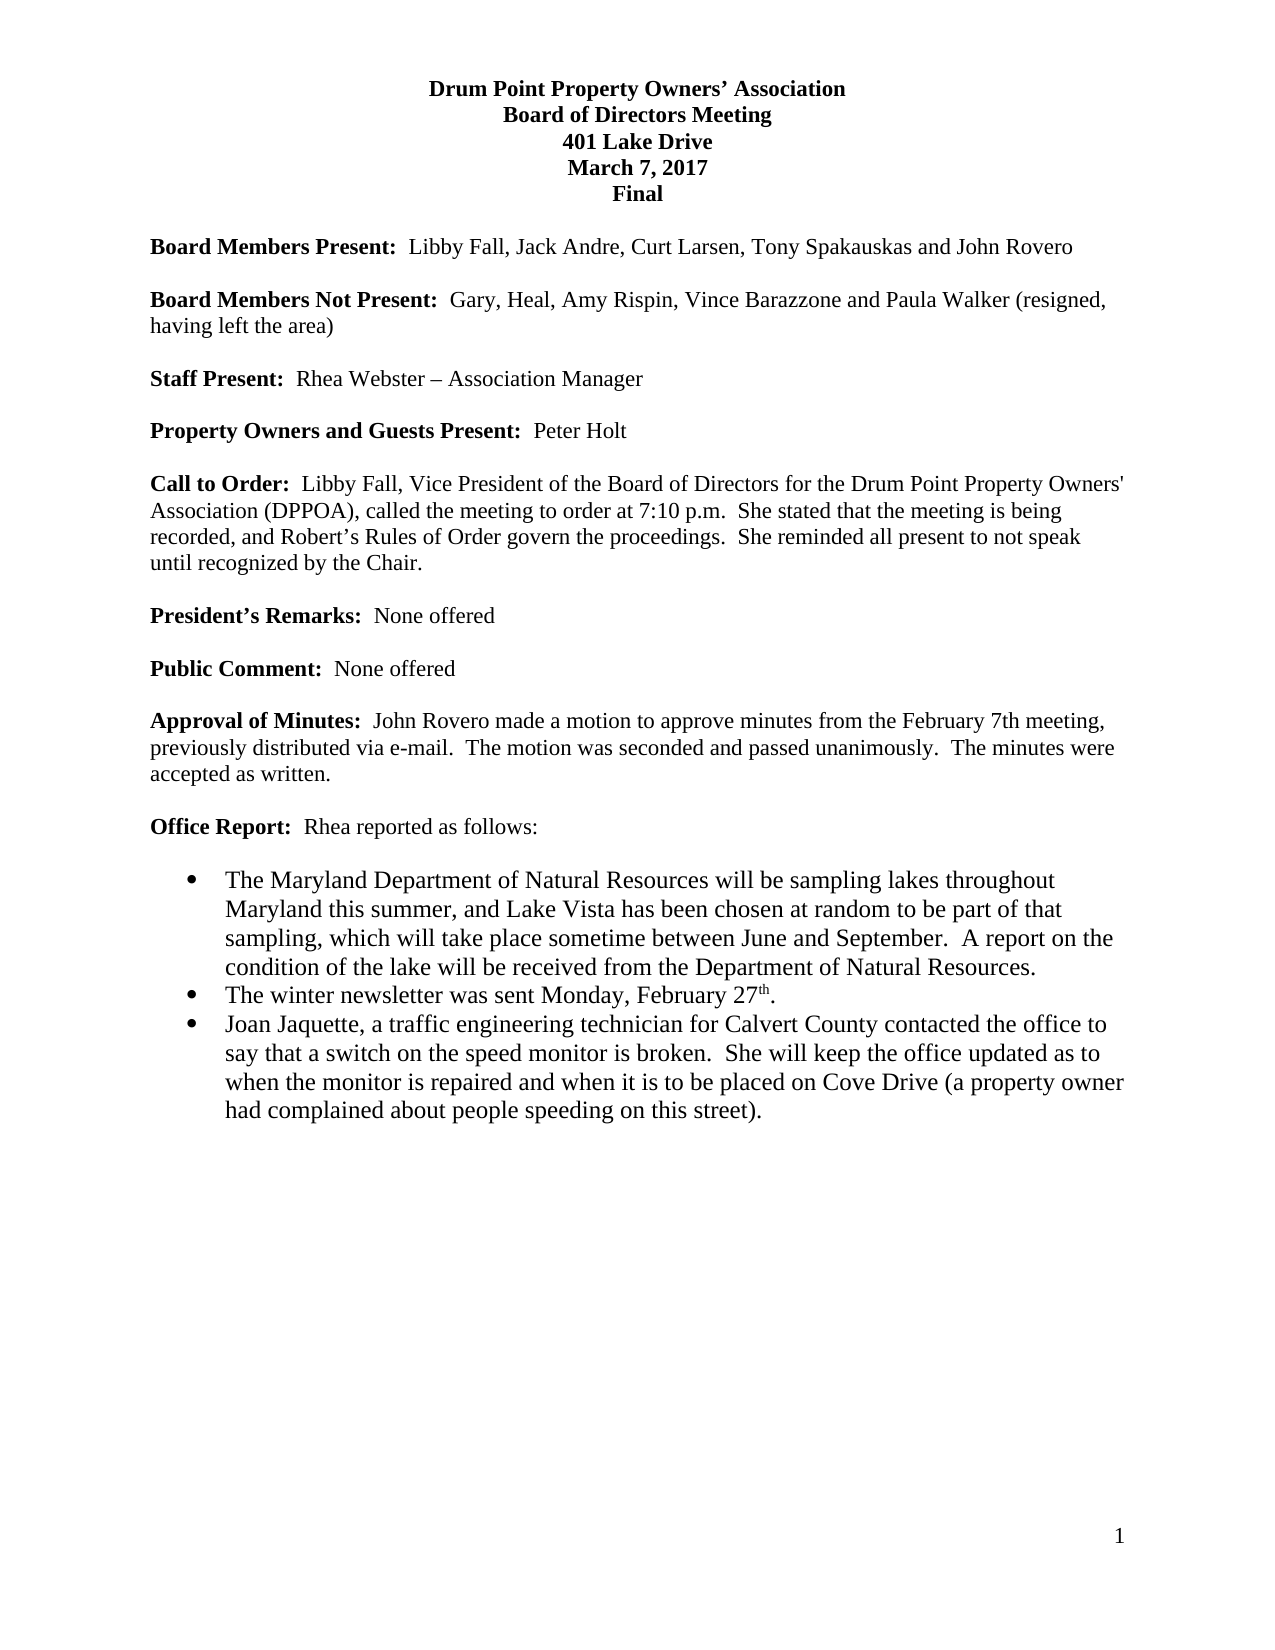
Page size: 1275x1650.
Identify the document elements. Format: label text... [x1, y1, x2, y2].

text Approval of Minutes: John Rovero made a motion to approve minutes from the February 7th meeting, previously distributed via e-mail. The motion was seconded and passed unanimously. The minutes were accepted as written. [150, 707, 1125, 787]
list The Maryland Department of Natural Resources will be sampling lakes throughout Maryland this summer, and Lake Vista has been chosen at random to be part of that sampling, which will take place sometime between June and September. A report on the condition of the lake will be received from the Department of Natural Resources. [187, 866, 1125, 981]
list Joan Jaquette, a traffic engineering technician for Calvert County contacted the office to say that a switch on the speed monitor is broken. She will keep the office updated as to when the monitor is repaired and when it is to be placed on Cove Drive (a property owner had complained about people speeding on this street). [187, 1009, 1125, 1124]
text Property Owners and Guests Present: Peter Holt [150, 418, 1125, 444]
text Call to Order: Libby Fall, Vice President of the Board of Directors for the Drum Point Property Owners' Association (DPPOA), called the meeting to order at 7:10 p.m. She stated that the meeting is being recorded, and Robert’s Rules of Order govern the proceedings. She reminded all present to not speak until recognized by the Chair. [150, 470, 1125, 576]
text Board Members Present: Libby Fall, Jack Andre, Curt Larsen, Tony Spakauskas and John Rovero [150, 233, 1125, 259]
text Staff Present: Rhea Webster – Association Manager [150, 365, 1125, 391]
text Public Comment: None offered [150, 655, 1125, 681]
list The winter newsletter was sent Monday, February 27th. [187, 981, 1125, 1009]
text Board Members Not Present: Gary, Heal, Amy Rispin, Vince Barazzone and Paula Walker (resigned, having left the area) [150, 286, 1125, 338]
text Office Report: Rhea reported as follows: [150, 813, 1125, 839]
text President’s Remarks: None offered [150, 602, 1125, 628]
